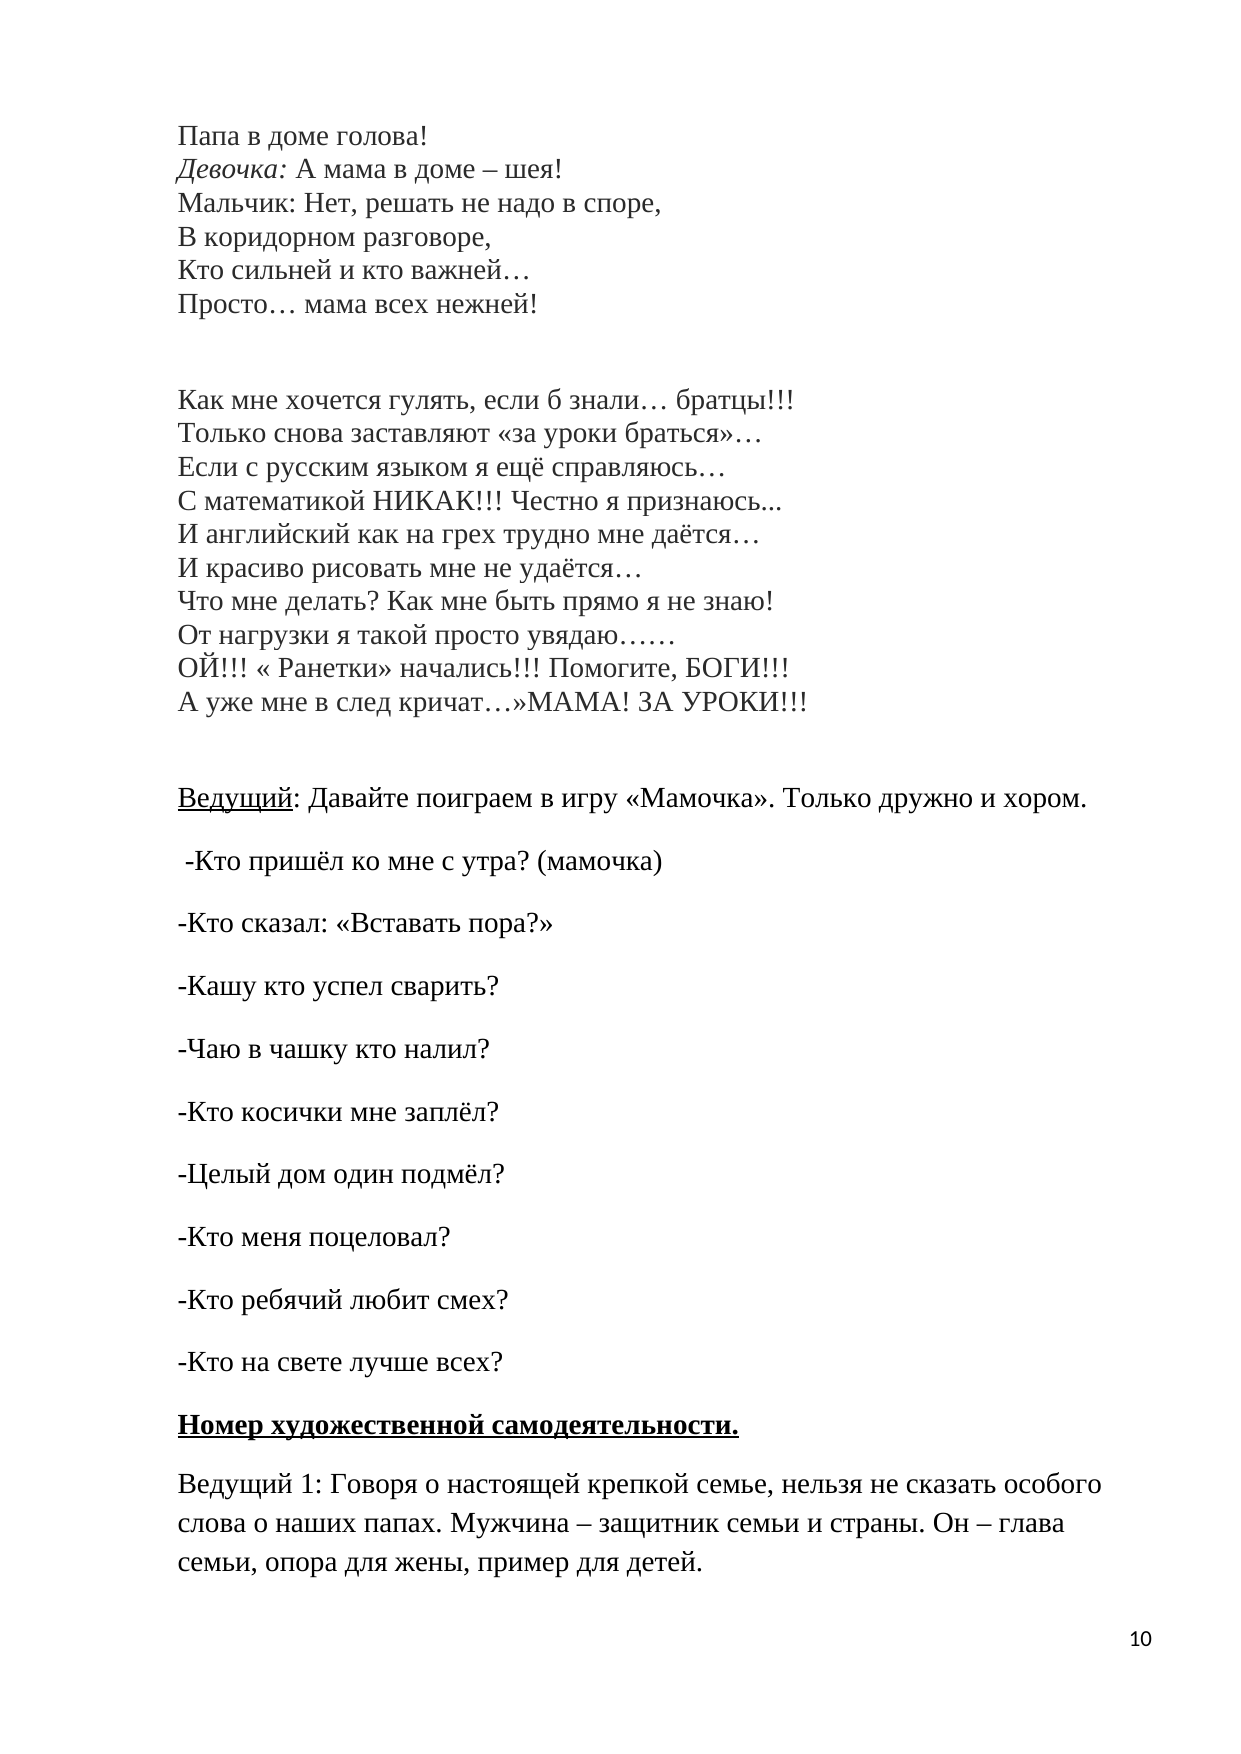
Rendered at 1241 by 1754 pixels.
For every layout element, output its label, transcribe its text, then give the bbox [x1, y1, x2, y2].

text -Кашу кто успел сварить? [177, 968, 1152, 1002]
text Ведущий: Давайте поиграем в игру «Мамочка». Только дружно и хором. [177, 747, 1152, 814]
text -Кто косички мне заплёл? [177, 1094, 1152, 1127]
text Ведущий 1: Говоря о настоящей крепкой семье, нельзя не сказать особого слова о наших папах. Мужчина – защитник семьи и страны. Он – глава семьи, опора для жены, пример для детей. [177, 1467, 1152, 1577]
text -Кто пришёл ко мне с утра? (мамочка) [177, 843, 1152, 876]
text -Кто меня поцеловал? [177, 1219, 1152, 1253]
text Как мне хочется гулять, если б знали… братцы!!! Только снова заставляют «за уроки браться»… Если с русским языком я ещё справляюсь… С математикой НИКАК!!! Честно я признаюсь... И английский как на грех трудно мне даётся… И красиво рисовать мне не удаётся… Что мне делать? Как мне быть прямо я не знаю! От нагрузки я такой просто увядаю…… ОЙ!!! « Ранетки» начались!!! Помогите, БОГИ!!! А уже мне в след кричат…»МАМА! ЗА УРОКИ!!! [177, 348, 1152, 717]
text -Чаю в чашку кто налил? [177, 1031, 1152, 1064]
text -Кто ребячий любит смех? [177, 1282, 1152, 1315]
text -Кто сказал: «Вставать пора?» [177, 906, 1152, 939]
text -Целый дом один подмёл? [177, 1156, 1152, 1190]
text Номер художественной самодеятельности. [177, 1407, 1152, 1441]
text -Кто на свете лучше всех? [177, 1344, 1152, 1378]
